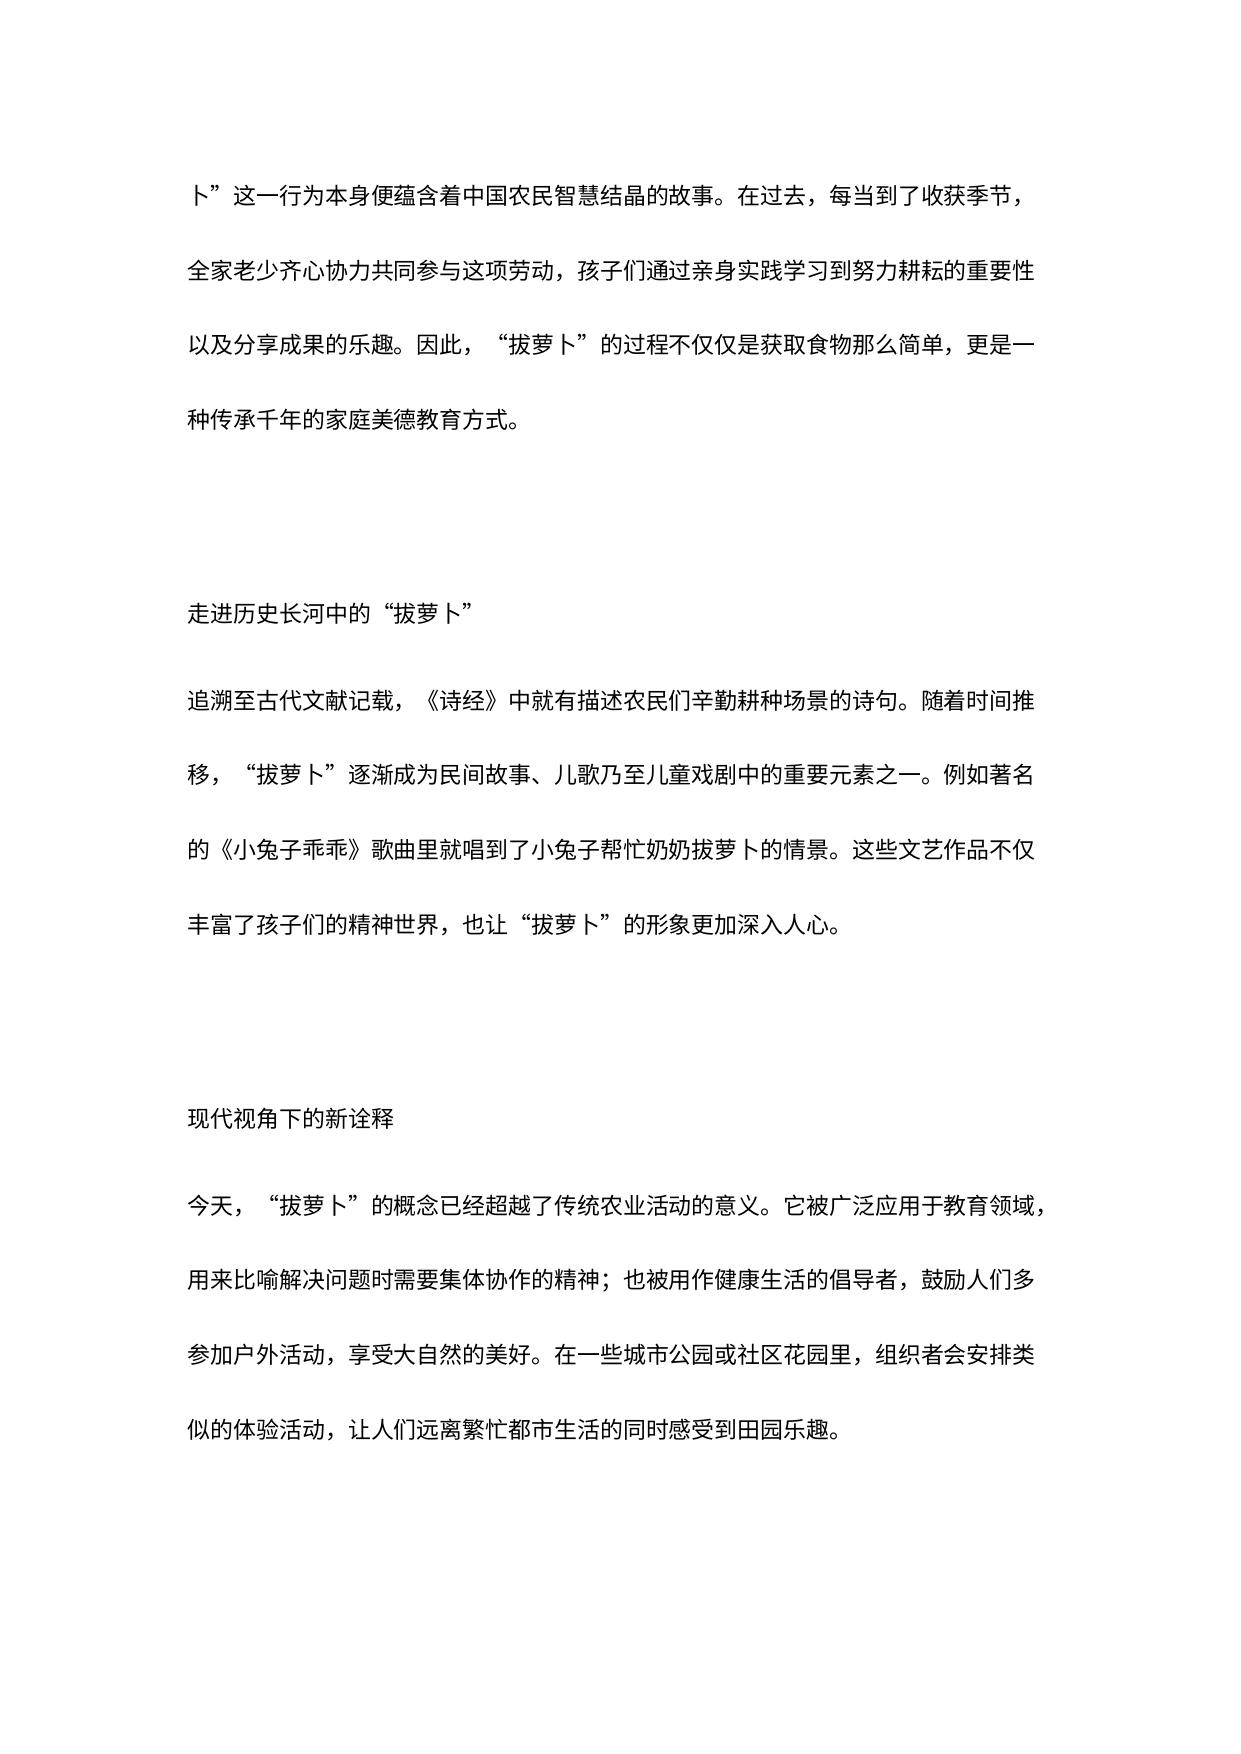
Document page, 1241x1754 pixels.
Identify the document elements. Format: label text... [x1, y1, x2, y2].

text 追溯至古代文献记载，《诗经》中就有描述农民们辛勤耕种场景的诗句。随着时间推移，“拔萝卜”逐渐成为民间故事、儿歌乃至儿童戏剧中的重要元素之一。例如著名的《小兔子乖乖》歌曲里就唱到了小兔子帮忙奶奶拔萝卜的情景。这些文艺作品不仅丰富了孩子们的精神世界，也让“拔萝卜”的形象更加深入人心。 [187, 667, 1053, 956]
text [187, 162, 1053, 451]
text 现代视角下的新诠释 [187, 1085, 1053, 1150]
text 走进历史长河中的“拔萝卜” [187, 580, 1053, 645]
text 今天，“拔萝卜”的概念已经超越了传统农业活动的意义。它被广泛应用于教育领域，用来比喻解决问题时需要集体协作的精神；也被用作健康生活的倡导者，鼓励人们多参加户外活动，享受大自然的美好。在一些城市公园或社区花园里，组织者会安排类似的体验活动，让人们远离繁忙都市生活的同时感受到田园乐趣。 [187, 1172, 1053, 1461]
